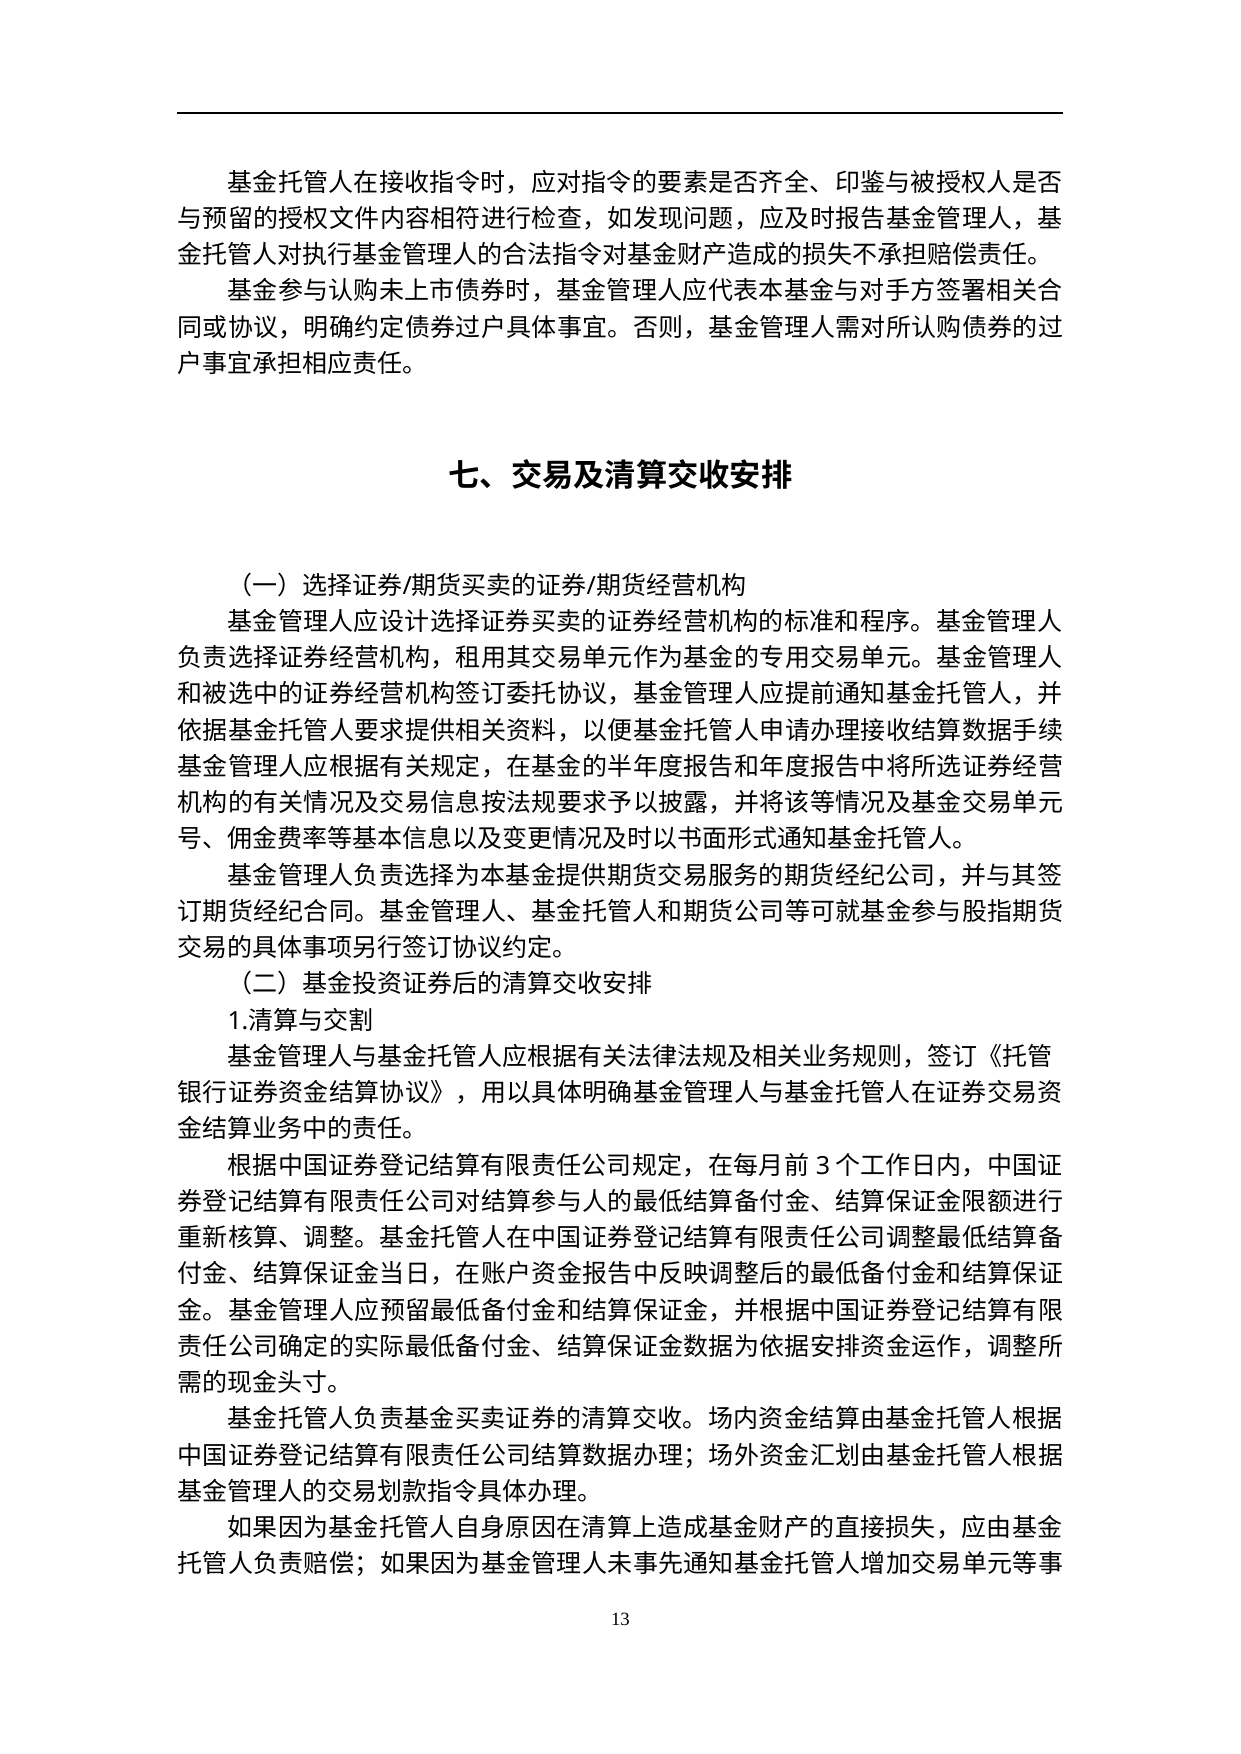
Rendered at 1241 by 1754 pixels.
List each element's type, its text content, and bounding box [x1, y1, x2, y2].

text 根据中国证券登记结算有限责任公司规定，在每月前3个工作日内，中国证券登记结算有限责任公司对结算参与人的最低结算备付金、结算保证金限额进行重新核算、调整。基金托管人在中国证券登记结算有限责任公司调整最低结算备付金、结算保证金当日，在账户资金报告中反映调整后的最低备付金和结算保证金。基金管理人应预留最低备付金和结算保证金，并根据中国证券登记结算有限责任公司确定的实际最低备付金、结算保证金数据为依据安排资金运作，调整所需的现金头寸。 [177, 1145, 1063, 1399]
text （二）基金投资证券后的清算交收安排 [177, 964, 1063, 1000]
text 1.清算与交割 [177, 1000, 1063, 1036]
text 基金托管人负责基金买卖证券的清算交收。场内资金结算由基金托管人根据中国证券登记结算有限责任公司结算数据办理；场外资金汇划由基金托管人根据基金管理人的交易划款指令具体办理。 [177, 1399, 1063, 1508]
text 基金托管人在接收指令时，应对指令的要素是否齐全、印鉴与被授权人是否与预留的授权文件内容相符进行检查，如发现问题，应及时报告基金管理人，基金托管人对执行基金管理人的合法指令对基金财产造成的损失不承担赔偿责任。 [177, 162, 1063, 271]
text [177, 1508, 1063, 1580]
text 基金管理人应设计选择证券买卖的证券经营机构的标准和程序。基金管理人负责选择证券经营机构，租用其交易单元作为基金的专用交易单元。基金管理人和被选中的证券经营机构签订委托协议，基金管理人应提前通知基金托管人，并依据基金托管人要求提供相关资料，以便基金托管人申请办理接收结算数据手续。基金管理人应根据有关规定，在基金的半年度报告和年度报告中将所选证券经营机构的有关情况及交易信息按法规要求予以披露，并将该等情况及基金交易单元号、佣金费率等基本信息以及变更情况及时以书面形式通知基金托管人。 [177, 601, 1063, 855]
text 基金管理人负责选择为本基金提供期货交易服务的期货经纪公司，并与其签订期货经纪合同。基金管理人、基金托管人和期货公司等可就基金参与股指期货交易的具体事项另行签订协议约定。 [177, 855, 1063, 964]
text （一）选择证券/期货买卖的证券/期货经营机构 [177, 565, 1063, 601]
text 基金管理人与基金托管人应根据有关法律法规及相关业务规则，签订《托管 [177, 1036, 1063, 1073]
subtitle 七、交易及清算交收安排 [177, 441, 1063, 506]
text 银行证券资金结算协议》，用以具体明确基金管理人与基金托管人在证券交易资金结算业务中的责任。 [177, 1073, 1063, 1145]
text 基金参与认购未上市债券时，基金管理人应代表本基金与对手方签署相关合同或协议，明确约定债券过户具体事宜。否则，基金管理人需对所认购债券的过户事宜承担相应责任。 [177, 271, 1063, 379]
